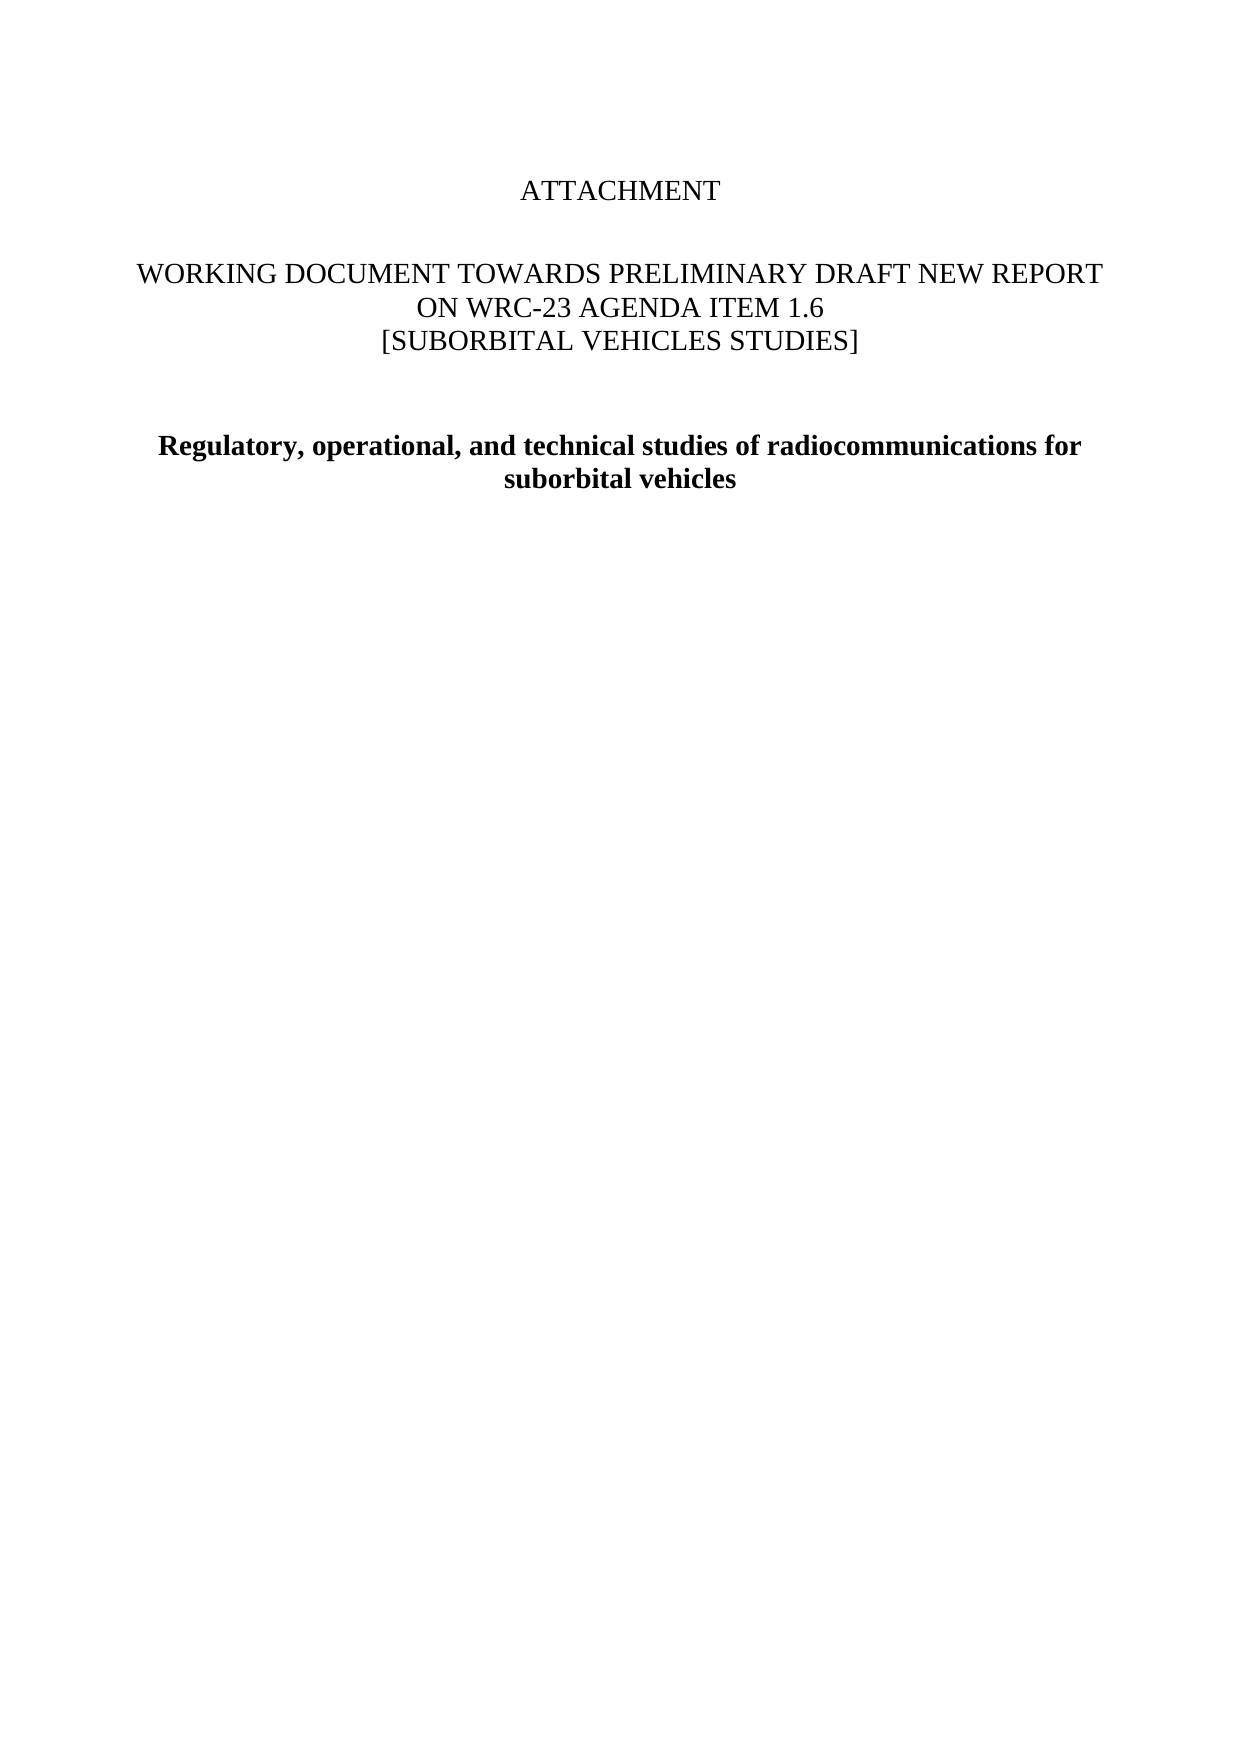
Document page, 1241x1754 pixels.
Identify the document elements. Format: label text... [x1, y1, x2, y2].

title ATTACHMENT [118, 173, 1122, 206]
title working document TOWARDS PRELIMINARY DRAFT NEW REPORT on wrc-23 agenda item 1.6 [suborbital vehicles studies] [118, 256, 1122, 357]
text Regulatory, operational, and technical studies of radiocommunications for suborbital vehicles [118, 428, 1122, 495]
